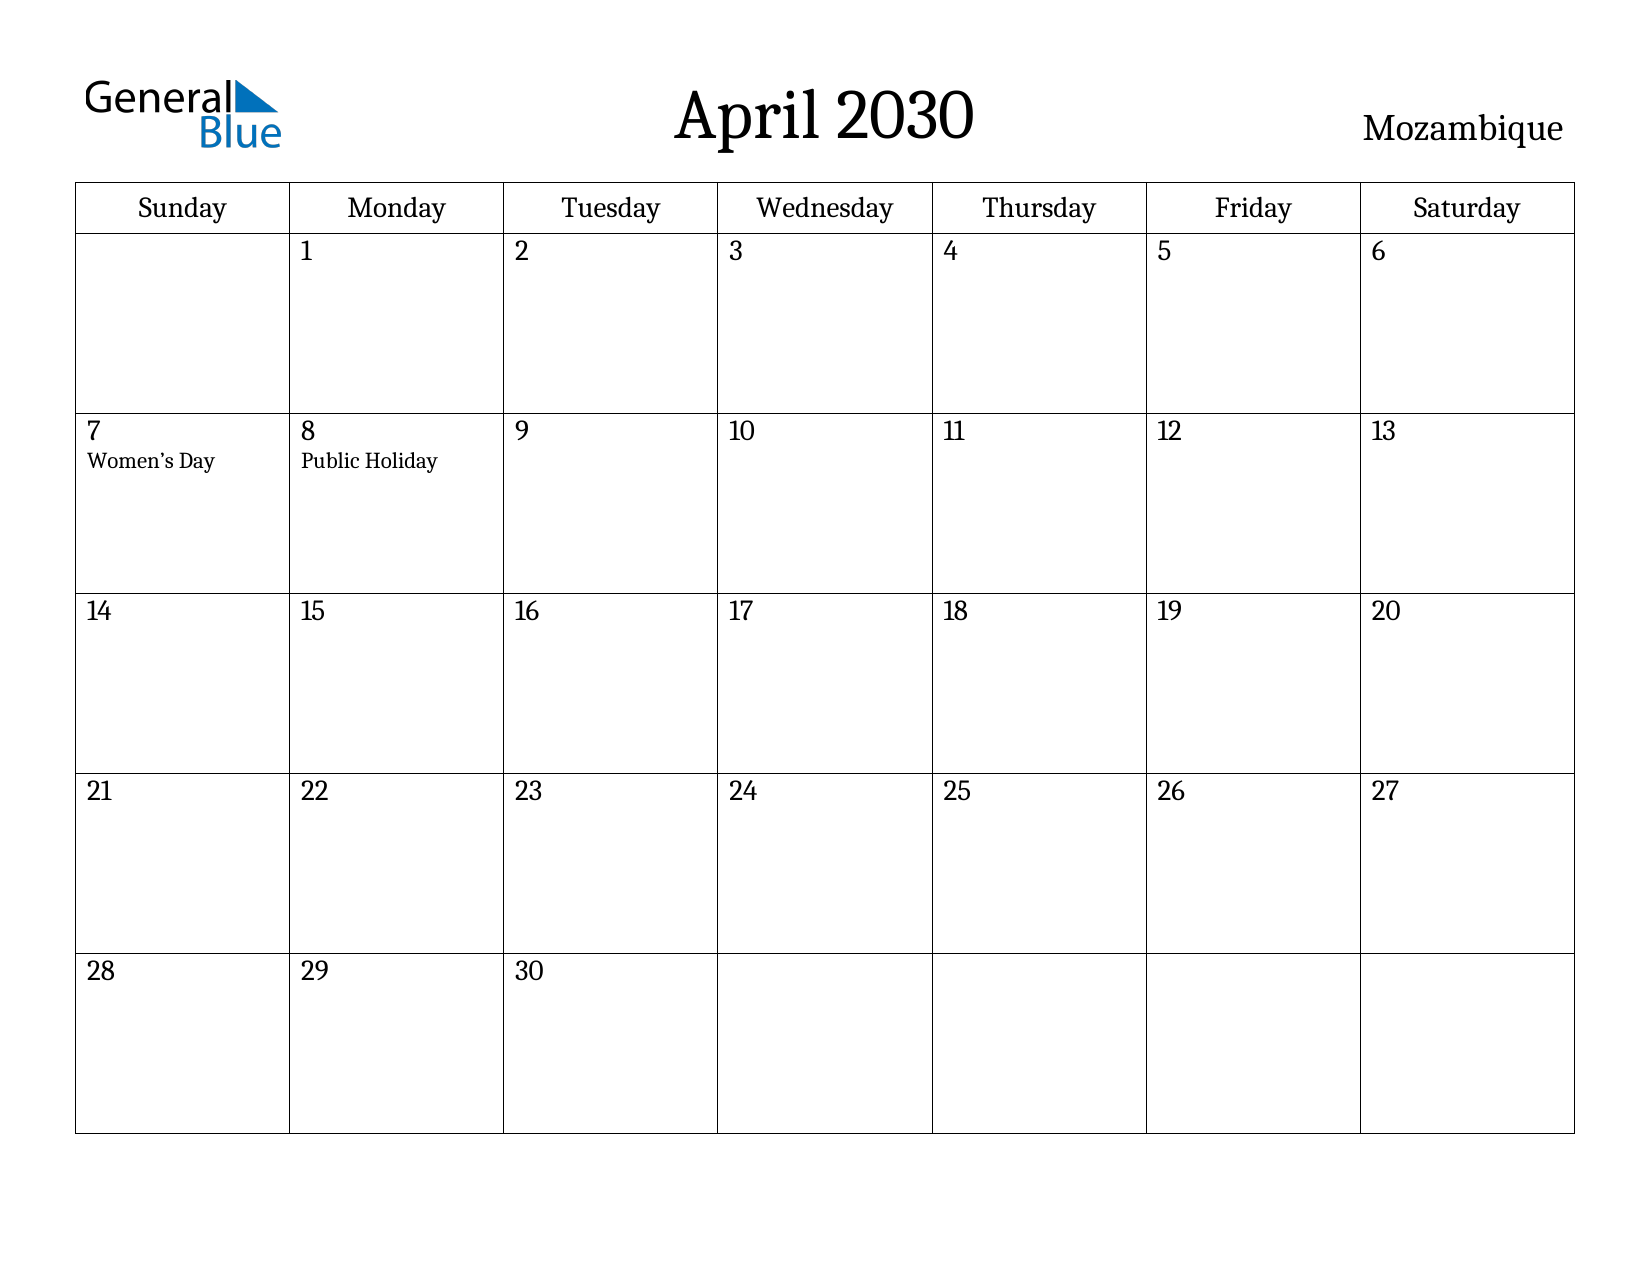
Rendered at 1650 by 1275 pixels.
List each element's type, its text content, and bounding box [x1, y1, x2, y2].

table_cell [76, 988, 289, 1133]
table_cell 1 [290, 234, 503, 267]
table_cell [1361, 267, 1574, 413]
table_cell Wednesday [718, 183, 932, 233]
table_cell Women’s Day [76, 448, 289, 593]
table_cell [933, 808, 1146, 953]
table_cell [933, 954, 1146, 987]
table_cell 15 [290, 594, 503, 627]
table_cell [1147, 627, 1360, 773]
table_cell [76, 808, 289, 953]
table_cell 24 [718, 774, 932, 807]
table_cell [933, 627, 1146, 773]
table_cell [76, 267, 289, 413]
table_cell [290, 808, 503, 953]
table_cell [504, 267, 717, 413]
picture [86, 80, 281, 148]
table_cell 8 [290, 414, 503, 447]
table_cell [933, 448, 1146, 593]
table_cell Tuesday [504, 183, 717, 233]
table_cell Public Holiday [290, 448, 503, 593]
table_cell Thursday [933, 183, 1146, 233]
table_cell 7 [76, 414, 289, 447]
table_cell 5 [1147, 234, 1360, 267]
table_cell 16 [504, 594, 717, 627]
table_cell [718, 448, 932, 593]
table_cell Saturday [1361, 183, 1574, 233]
table_cell [718, 808, 932, 953]
table_cell [76, 627, 289, 773]
table_cell [1147, 988, 1360, 1133]
table_cell 13 [1361, 414, 1574, 447]
table_cell 20 [1361, 594, 1574, 627]
table_cell 27 [1361, 774, 1574, 807]
table_cell Sunday [76, 183, 289, 233]
table_cell [718, 627, 932, 773]
table_cell [1361, 448, 1574, 593]
table_cell [504, 988, 717, 1133]
table_cell [718, 954, 932, 987]
table_cell 12 [1147, 414, 1360, 447]
table_cell [1361, 627, 1574, 773]
table_cell [76, 234, 289, 267]
table_header April 2030 [504, 75, 1146, 182]
table_cell [504, 808, 717, 953]
table_cell 17 [718, 594, 932, 627]
table_cell 25 [933, 774, 1146, 807]
table_header [76, 75, 503, 182]
table_cell 10 [718, 414, 932, 447]
table_cell [504, 627, 717, 773]
table_cell [1147, 808, 1360, 953]
table_cell 3 [718, 234, 932, 267]
table_cell [1361, 988, 1574, 1133]
table_cell 6 [1361, 234, 1574, 267]
table_cell 18 [933, 594, 1146, 627]
table_cell 2 [504, 234, 717, 267]
table_cell [290, 267, 503, 413]
table_cell [1361, 954, 1574, 987]
table_cell [290, 627, 503, 773]
table_cell 28 [76, 954, 289, 987]
table_cell [1147, 267, 1360, 413]
table_cell [718, 267, 932, 413]
table_cell 30 [504, 954, 717, 987]
table_cell [504, 448, 717, 593]
table_cell Monday [290, 183, 503, 233]
table_cell 26 [1147, 774, 1360, 807]
table_cell 11 [933, 414, 1146, 447]
table_cell 14 [76, 594, 289, 627]
table_cell [933, 267, 1146, 413]
table_cell [290, 988, 503, 1133]
table_cell [1147, 954, 1360, 987]
table_cell 21 [76, 774, 289, 807]
table_cell [1361, 808, 1574, 953]
table_cell [1147, 448, 1360, 593]
table_cell 22 [290, 774, 503, 807]
table_cell 4 [933, 234, 1146, 267]
table_cell 9 [504, 414, 717, 447]
table_cell [718, 988, 932, 1133]
table_cell 23 [504, 774, 717, 807]
table_cell 19 [1147, 594, 1360, 627]
table_cell 29 [290, 954, 503, 987]
table_cell Friday [1147, 183, 1360, 233]
table_cell [933, 988, 1146, 1133]
table_header Mozambique [1146, 75, 1574, 182]
